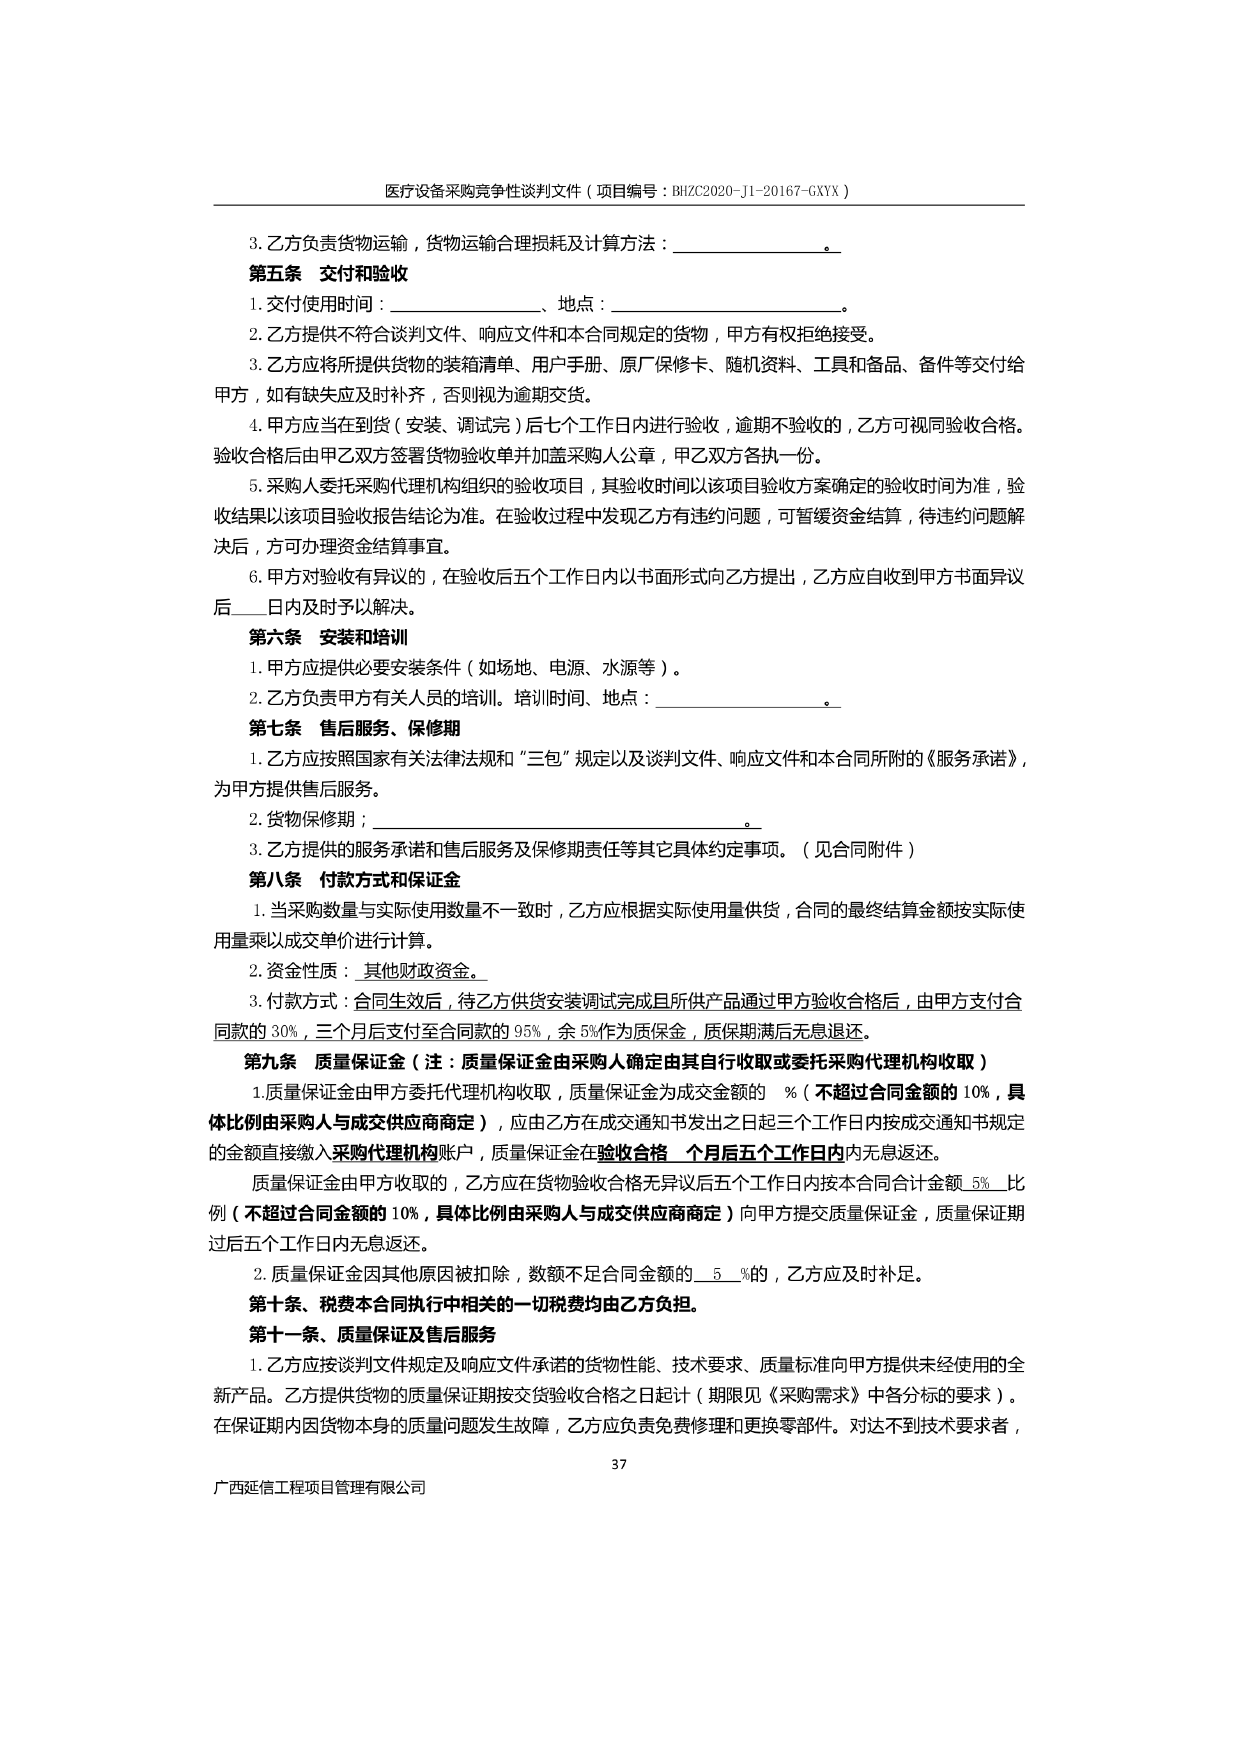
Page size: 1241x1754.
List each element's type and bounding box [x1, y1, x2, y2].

picture [118, 129, 1120, 1547]
